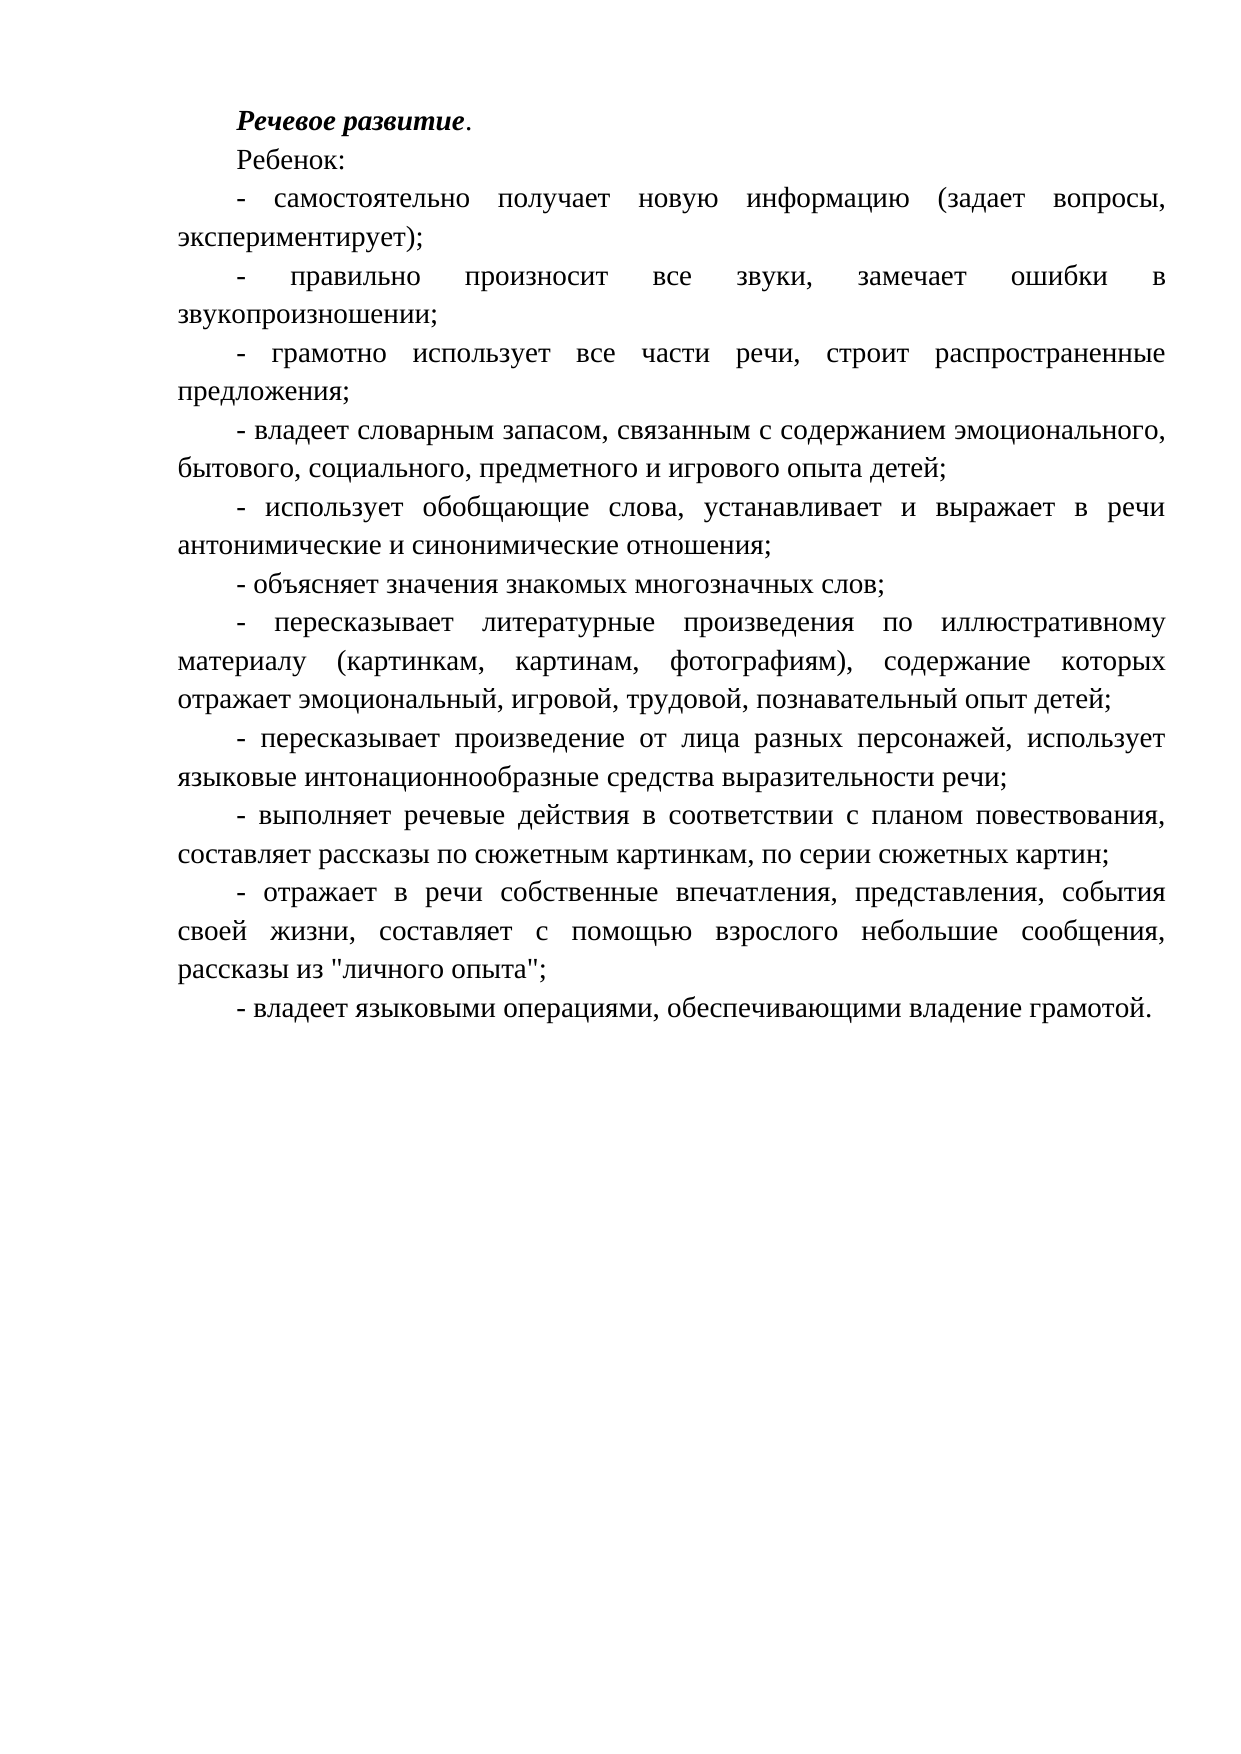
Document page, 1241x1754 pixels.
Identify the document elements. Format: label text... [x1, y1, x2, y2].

text - использует обобщающие слова, устанавливает и выражает в речи антонимические и синонимические отношения; [177, 489, 1167, 561]
text - отражает в речи собственные впечатления, представления, события своей жизни, составляет с помощью взрослого небольшие сообщения, рассказы из "личного опыта"; [177, 874, 1167, 985]
text Речевое развитие. [177, 103, 1167, 137]
text - владеет словарным запасом, связанным с содержанием эмоционального, бытового, социального, предметного и игрового опыта детей; [177, 412, 1167, 484]
text - владеет языковыми операциями, обеспечивающими владение грамотой. [177, 990, 1167, 1023]
text - пересказывает произведение от лица разных персонажей, использует языковые интонационнообразные средства выразительности речи; [177, 720, 1167, 792]
text - грамотно использует все части речи, строит распространенные предложения; [177, 335, 1167, 407]
text Ребенок: [177, 142, 1167, 176]
text - объясняет значения знакомых многозначных слов; [177, 566, 1167, 599]
text - правильно произносит все звуки, замечает ошибки в звукопроизношении; [177, 258, 1167, 330]
text - самостоятельно получает новую информацию (задает вопросы, экспериментирует); [177, 181, 1167, 253]
text - выполняет речевые действия в соответствии с планом повествования, составляет рассказы по сюжетным картинкам, по серии сюжетных картин; [177, 797, 1167, 869]
text - пересказывает литературные произведения по иллюстративному материалу (картинкам, картинам, фотографиям), содержание которых отражает эмоциональный, игровой, трудовой, познавательный опыт детей; [177, 604, 1167, 715]
